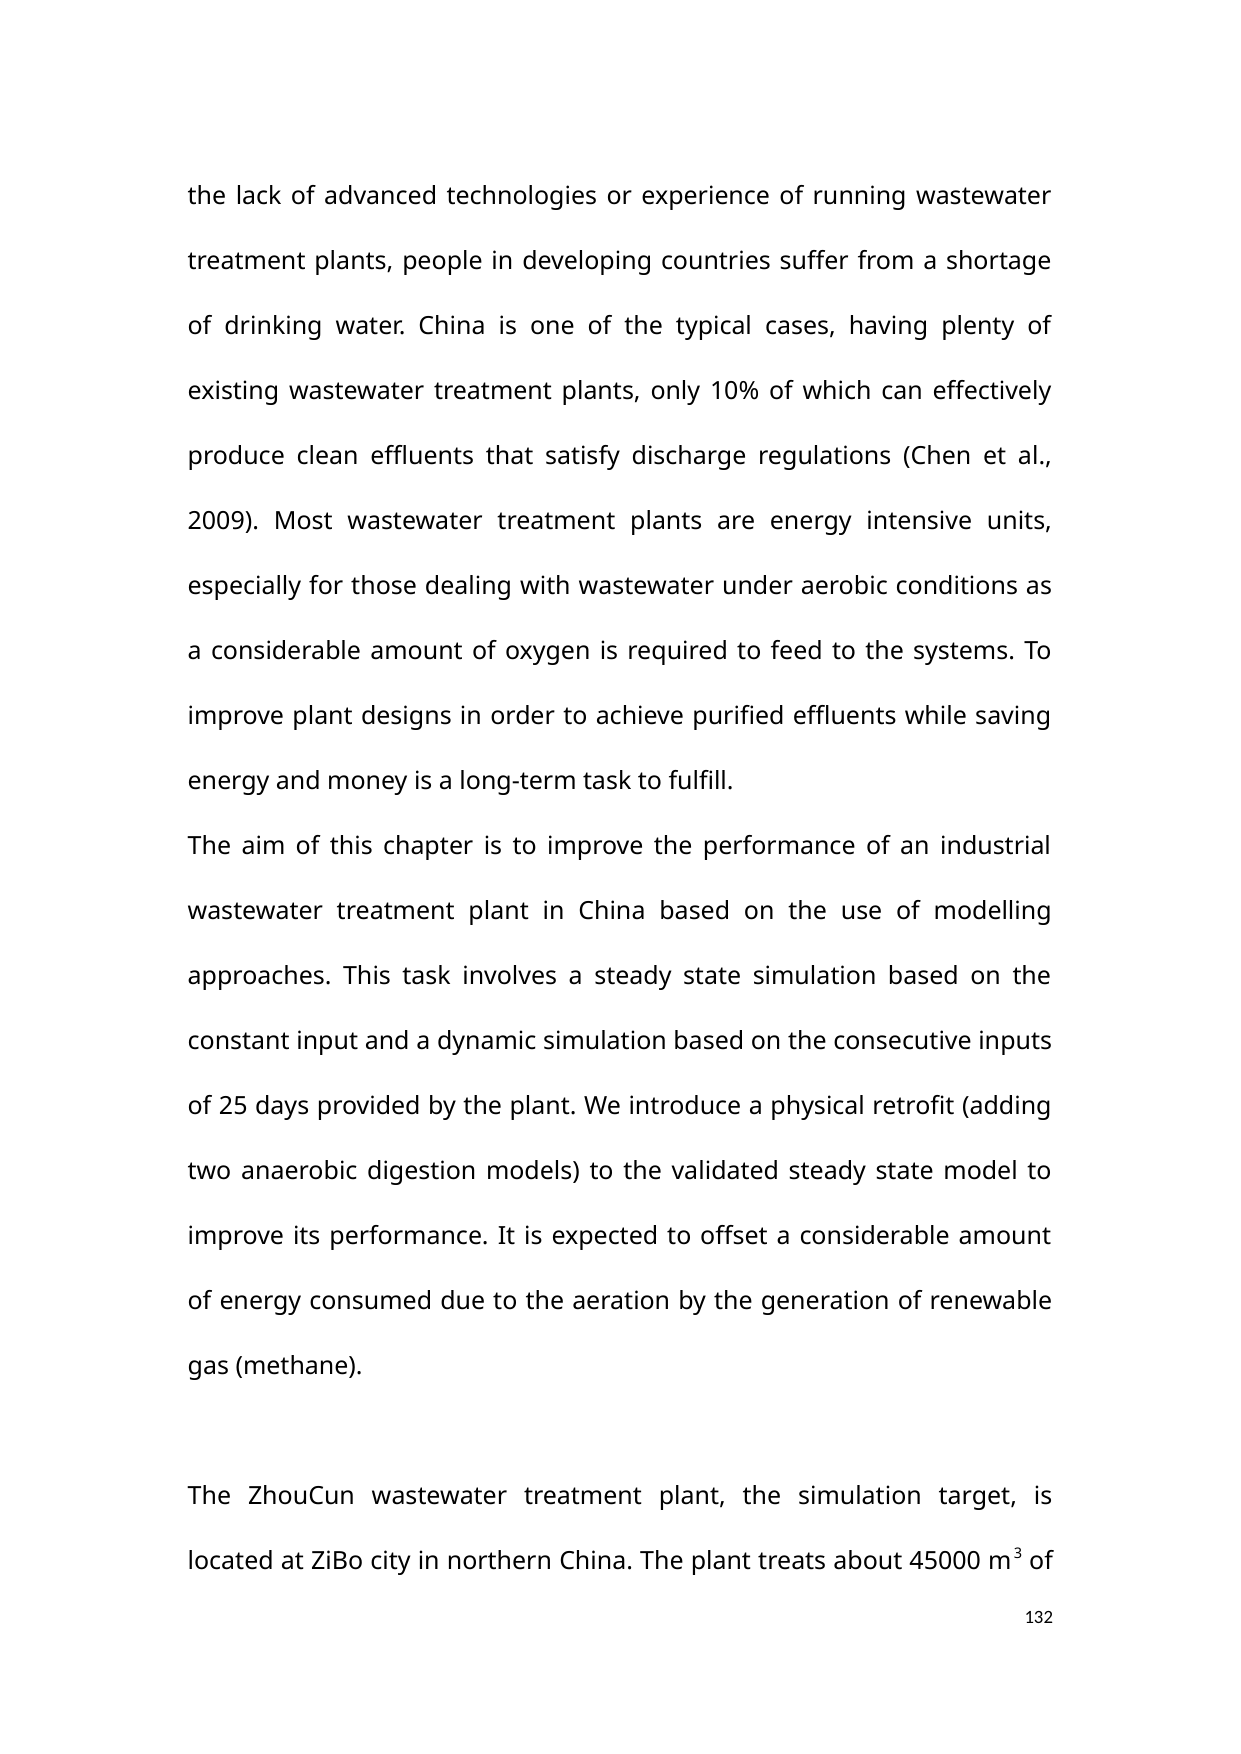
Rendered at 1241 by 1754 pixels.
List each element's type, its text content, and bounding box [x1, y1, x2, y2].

text The aim of this chapter is to improve the performance of an industrial wastewater treatment plant in China based on the use of modelling approaches. This task involves a steady state simulation based on the constant input and a dynamic simulation based on the consecutive inputs of 25 days provided by the plant. We introduce a physical retrofit (adding two anaerobic digestion models) to the validated steady state model to improve its performance. It is expected to offset a considerable amount of energy consumed due to the aeration by the generation of renewable gas (methane). [187, 812, 1053, 1397]
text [187, 1462, 1053, 1592]
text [187, 162, 1053, 812]
